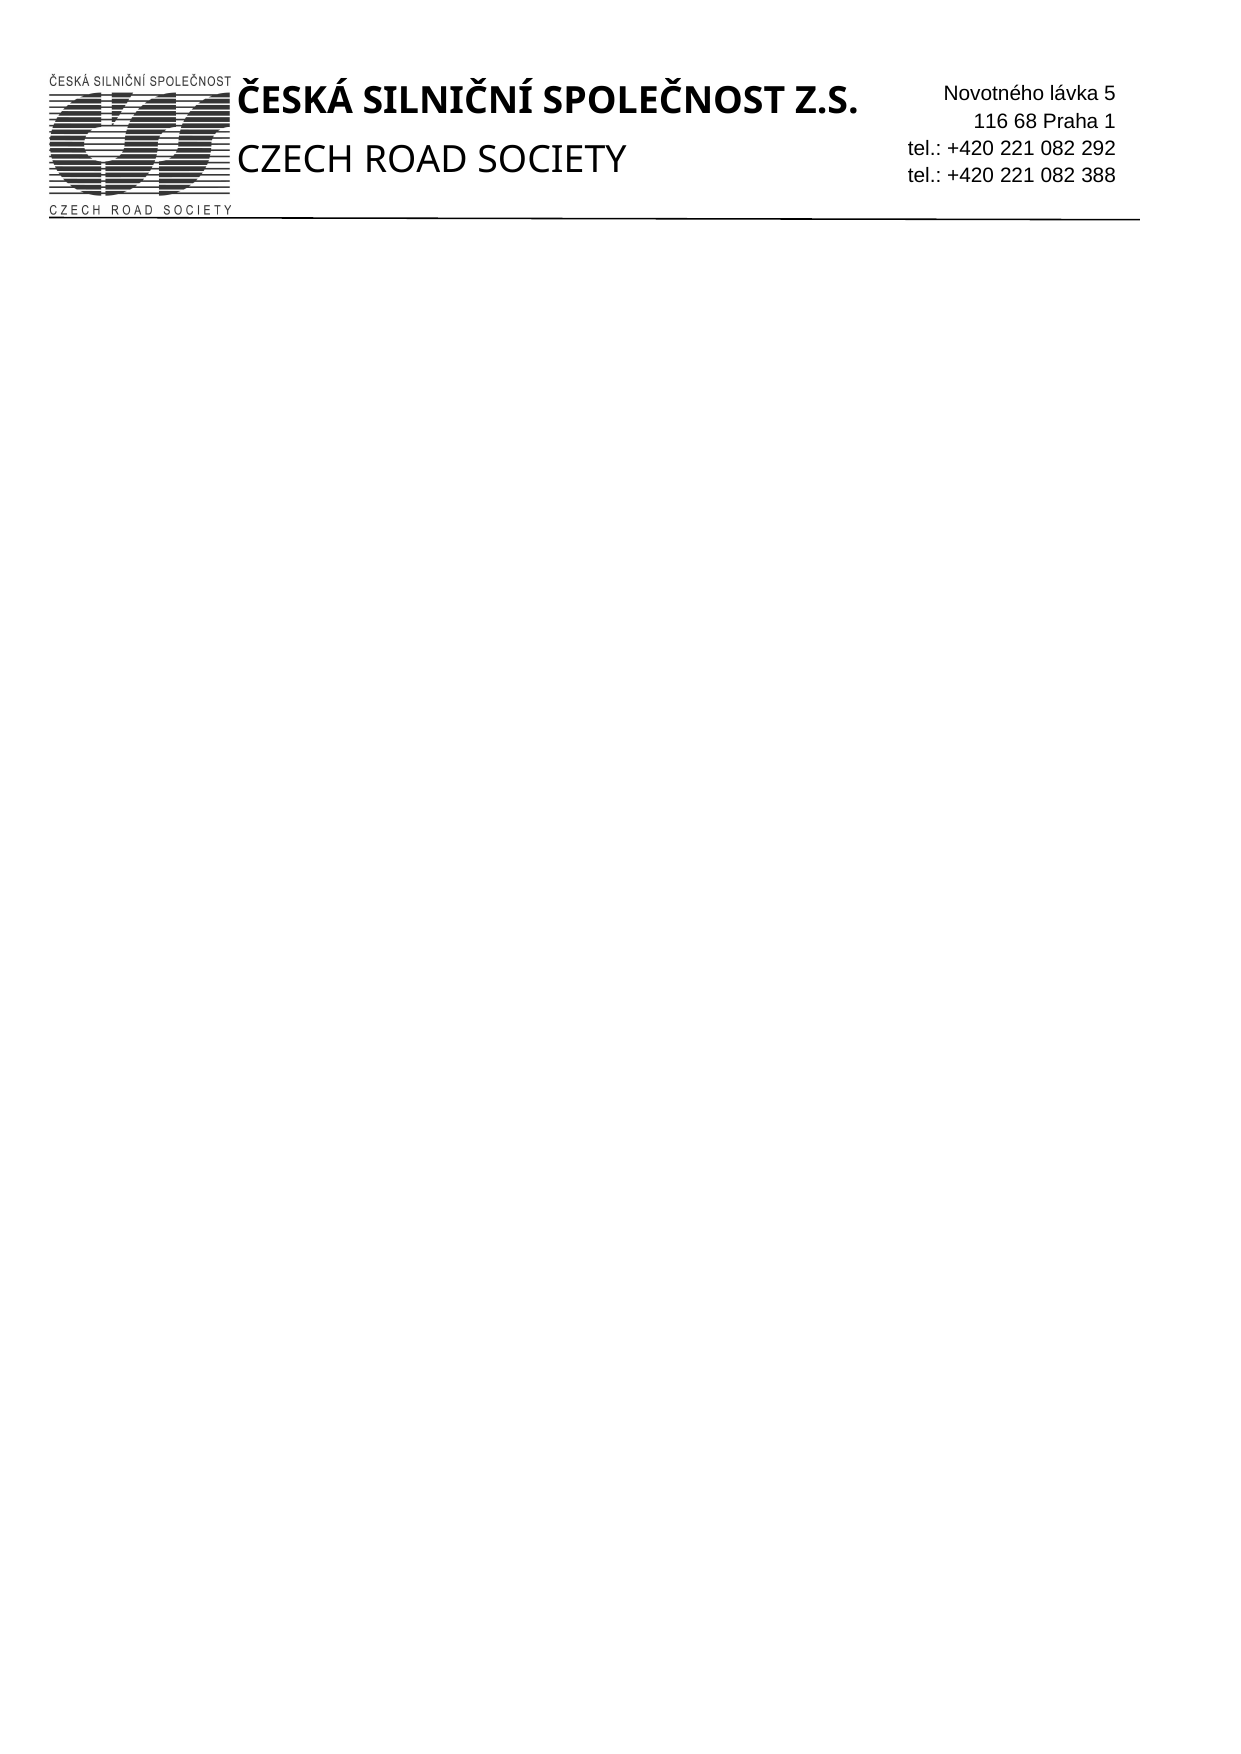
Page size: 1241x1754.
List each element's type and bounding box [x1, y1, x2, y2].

picture [48, 73, 232, 216]
